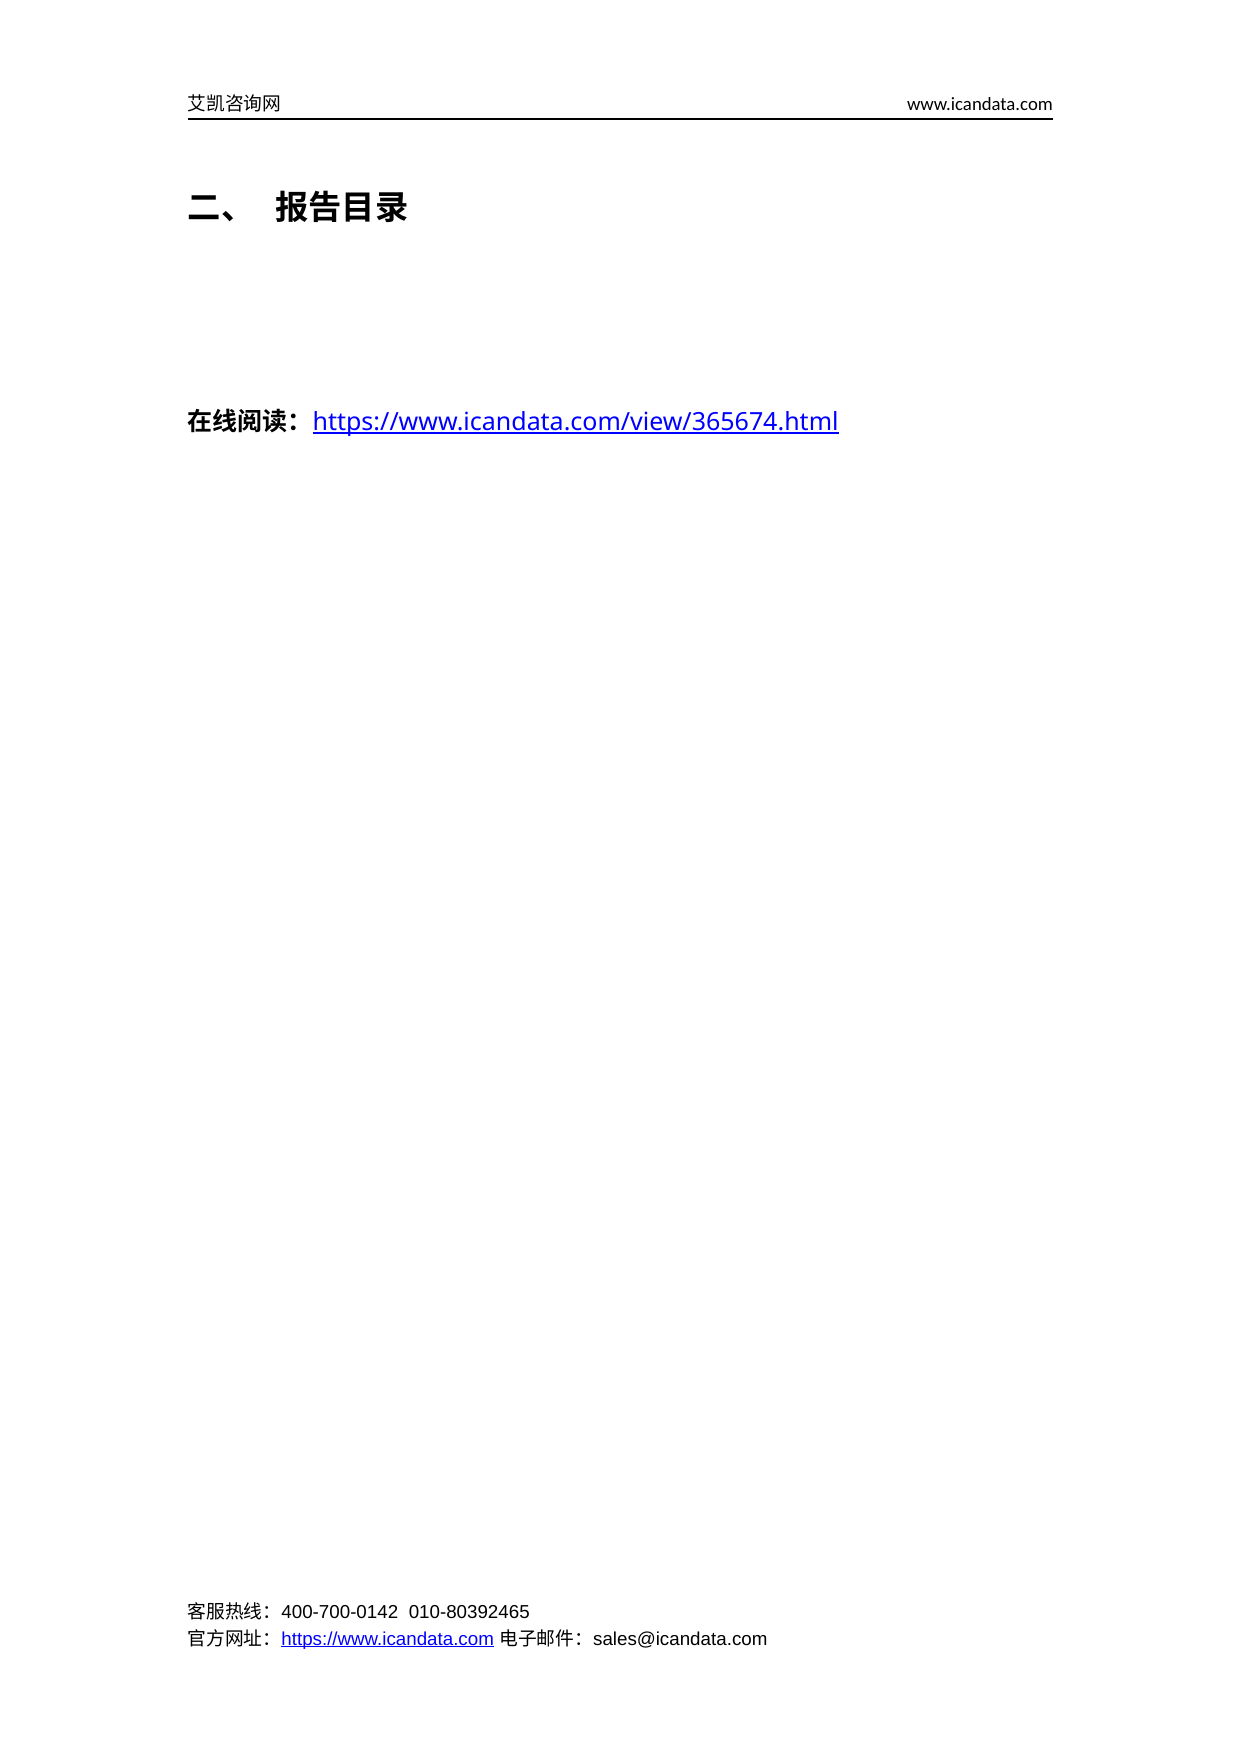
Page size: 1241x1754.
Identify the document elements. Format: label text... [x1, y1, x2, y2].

subtitle 报告目录 [187, 172, 1053, 237]
text 在线阅读：https://www.icandata.com/view/365674.html [187, 387, 1053, 452]
